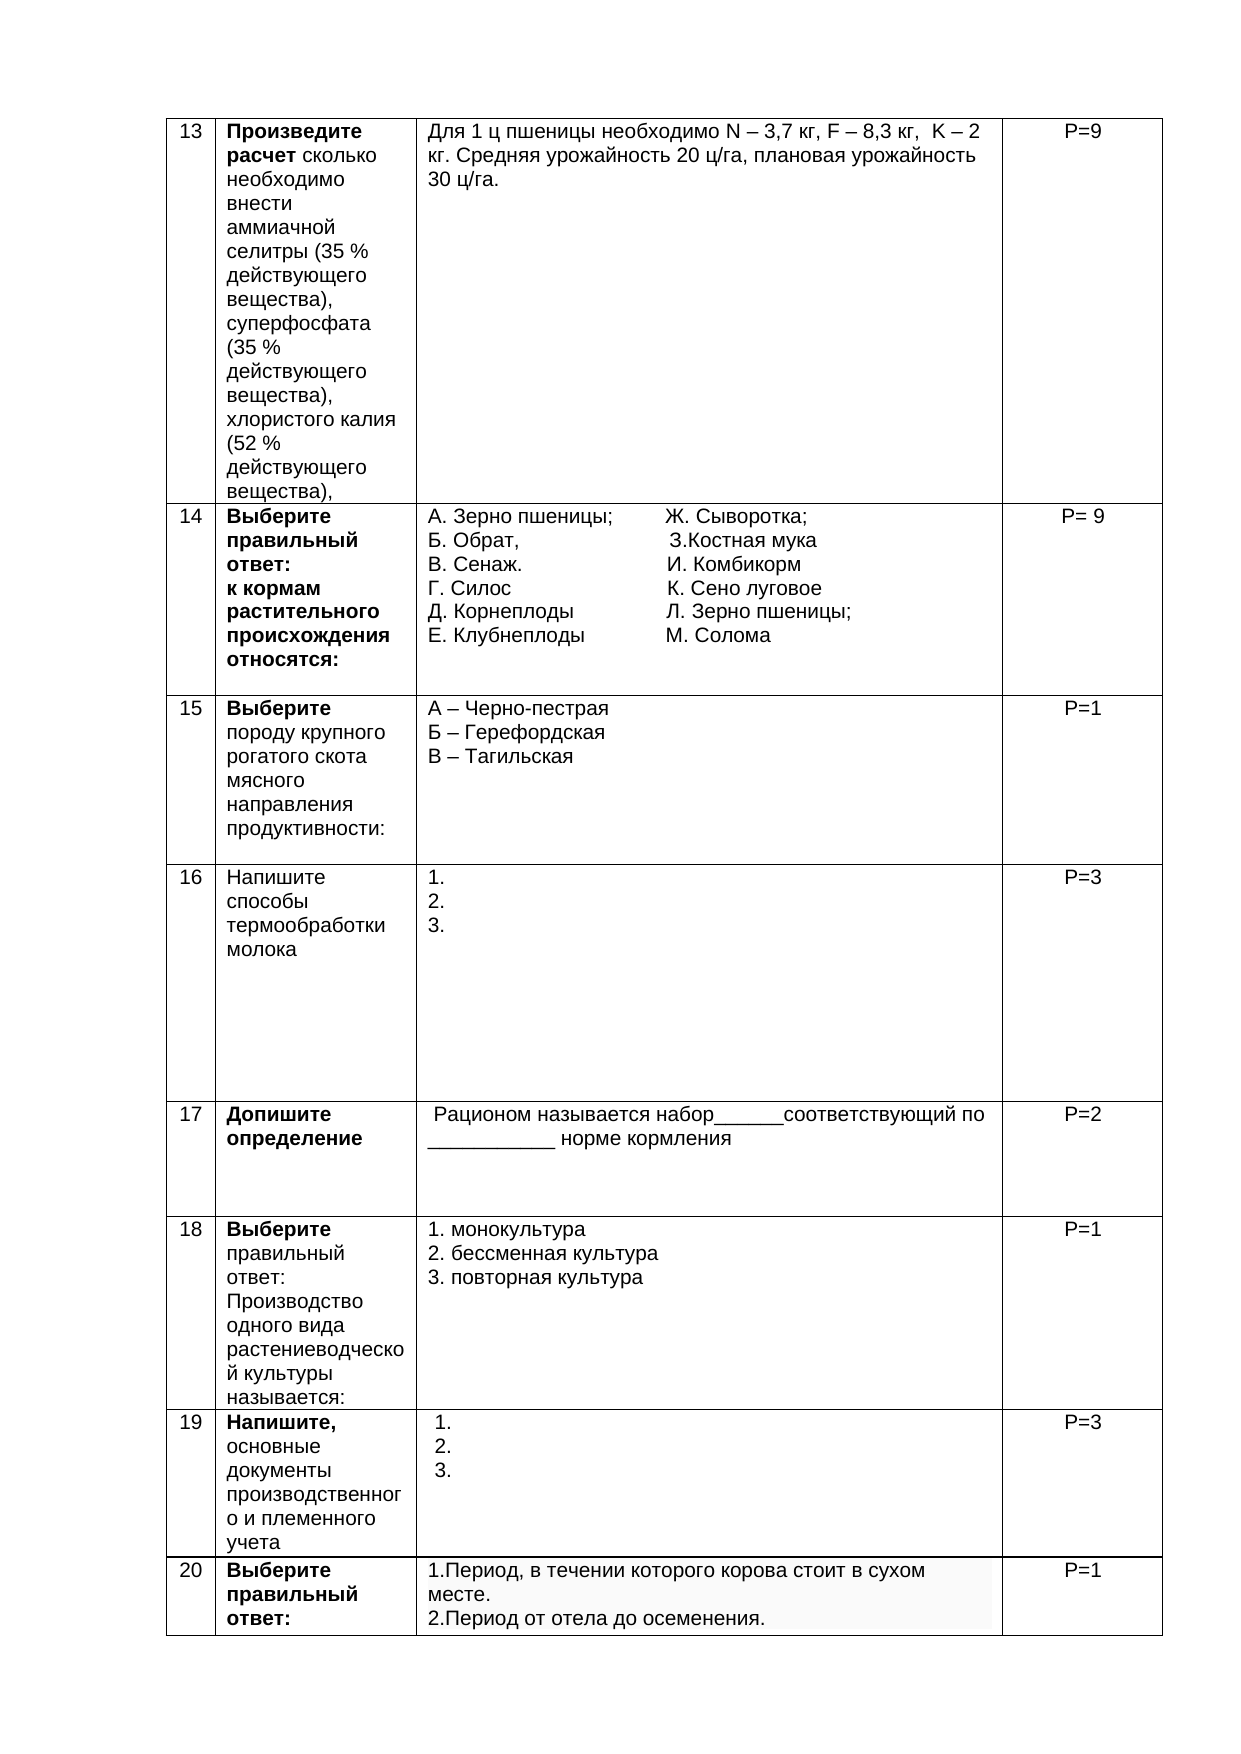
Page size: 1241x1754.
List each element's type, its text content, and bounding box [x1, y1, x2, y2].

table_cell Р=9 [1003, 119, 1162, 502]
table_cell 15 [167, 696, 215, 864]
table_cell 20 [167, 1558, 215, 1635]
table_cell 17 [167, 1102, 215, 1216]
table_cell Напишите способы термообработки молока [216, 865, 416, 1101]
table_cell 13 [167, 119, 215, 502]
table_cell Р=2 [1003, 1102, 1162, 1216]
table_cell 18 [167, 1217, 215, 1409]
table_cell 1. монокультура 2. бессменная культура 3. повторная культура [417, 1217, 1002, 1409]
table_cell 19 [167, 1410, 215, 1556]
table_cell Для 1 ц пшеницы необходимо N – 3,7 кг, F – 8,3 кг, K – 2 кг. Средняя урожайность 20 ц/га, плановая урожайность 30 ц/га. [417, 119, 1002, 502]
table_cell [417, 1410, 1002, 1556]
table_cell 14 [167, 504, 215, 695]
table_cell 1. 2. 3. [417, 865, 1002, 1101]
table_cell Р=1 [1003, 1558, 1162, 1635]
table_cell Р= 9 [1003, 504, 1162, 695]
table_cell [216, 1558, 416, 1635]
table_cell Выберите правильный ответ: Производство одного вида растениеводческой культуры называется: [216, 1217, 416, 1409]
table_cell Выберите породу крупного рогатого скота мясного направления продуктивности: [216, 696, 416, 864]
table_cell А. Зерно пшеницы; Ж. Сыворотка; Б. Обрат, З.Костная мука В. Сенаж. И. Комбикорм Г. Силос К. Сено луговое Д. Корнеплоды Л. Зерно пшеницы; Е. Клубнеплоды М. Солома [417, 504, 1002, 695]
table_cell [417, 1558, 1002, 1635]
table_cell Допишите определение [216, 1102, 416, 1216]
table_cell 16 [167, 865, 215, 1101]
table_cell Р=3 [1003, 1410, 1162, 1556]
table_cell А – Черно-пестрая Б – Герефордская В – Тагильская [417, 696, 1002, 864]
table_cell Р=1 [1003, 696, 1162, 864]
table_cell Р=1 [1003, 1217, 1162, 1409]
table_cell Произведите расчет сколько необходимо внести аммиачной селитры (35 % действующего вещества), суперфосфата (35 % действующего вещества), хлористого калия (52 % действующего вещества), [216, 119, 416, 502]
table_cell Р=3 [1003, 865, 1162, 1101]
table_cell Рационом называется набор______соответствующий по ___________ норме кормления [417, 1102, 1002, 1216]
table_cell Выберите правильный ответ: к кормам растительного происхождения относятся: [216, 504, 416, 695]
table_cell Напишите, основные документы производственного и племенного учета [216, 1410, 416, 1556]
